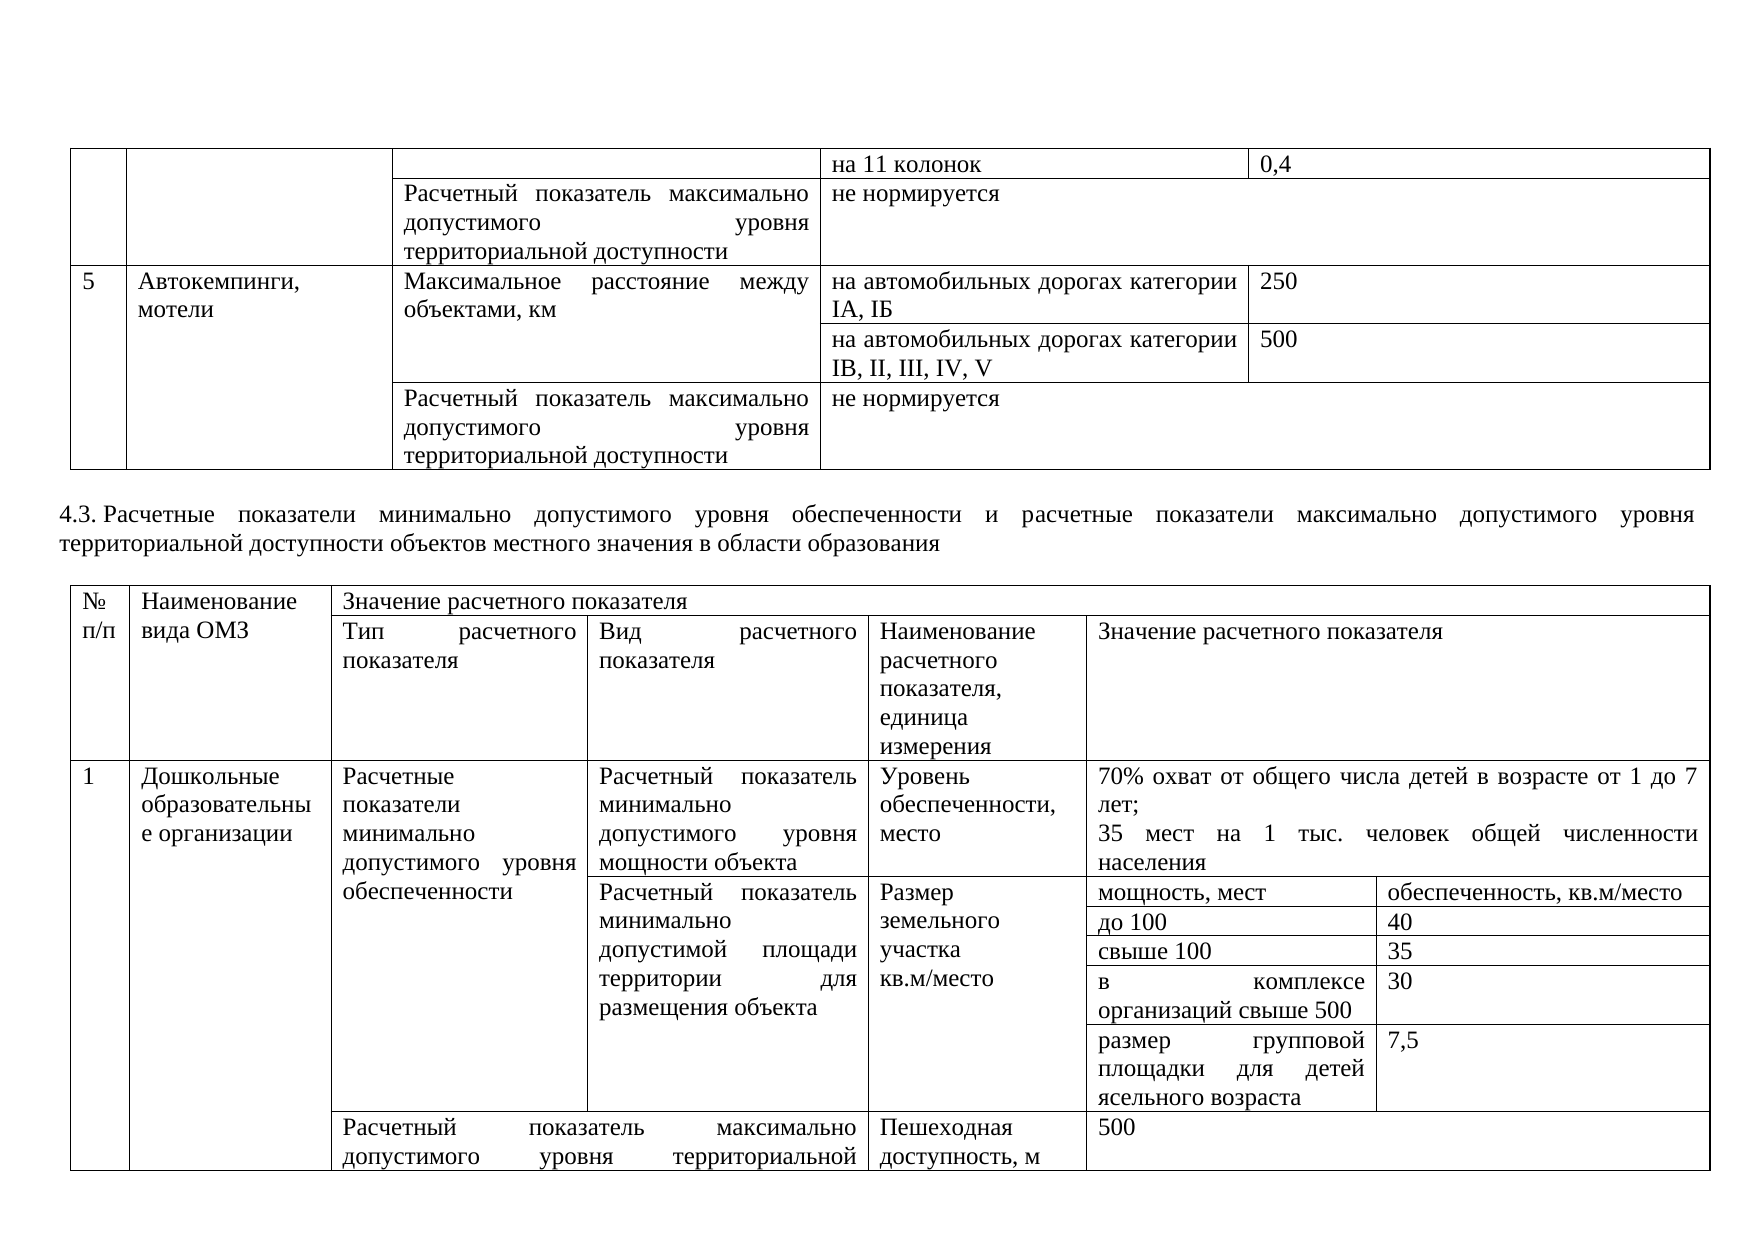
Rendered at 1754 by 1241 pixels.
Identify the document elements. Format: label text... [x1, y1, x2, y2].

table_header Значение расчетного показателя [332, 586, 1709, 615]
table_cell 0,4 [1249, 149, 1709, 177]
table_cell 500 [1249, 324, 1709, 382]
table_cell Расчетный показатель минимально допустимой площади территории для размещения объекта [588, 877, 868, 1111]
table_cell 1 [71, 761, 129, 1169]
table_cell Тип расчетного показателя [332, 616, 587, 760]
table_cell не нормируется [821, 383, 1709, 469]
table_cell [332, 1112, 868, 1169]
table_cell Расчетные показатели минимально допустимого уровня обеспеченности [332, 761, 587, 1111]
table_cell в комплексе организаций свыше 500 [1087, 966, 1376, 1024]
table_cell 250 [1249, 266, 1709, 323]
table_cell 40 [1377, 907, 1709, 935]
table_cell Расчетный показатель максимально допустимого уровня территориальной доступности [393, 383, 820, 469]
table_cell 5 [71, 266, 126, 469]
table_cell размер групповой площадки для детей ясельного возраста [1087, 1025, 1376, 1111]
table_cell на 11 колонок [821, 149, 1248, 177]
text 4.3. Расчетные показатели минимально допустимого уровня обеспеченности и расчетные показатели максимально допустимого уровня территориальной доступности объектов местного значения в области образования [59, 499, 1695, 556]
table_cell мощность, мест [1087, 877, 1376, 906]
table_cell на автомобильных дорогах категории IА, IБ [821, 266, 1248, 323]
table_cell обеспеченность, кв.м/место [1377, 877, 1709, 906]
table_cell 35 [1377, 936, 1709, 965]
table_cell Расчетный показатель максимально допустимого уровня территориальной доступности [393, 179, 820, 265]
table_cell Дошкольные образовательные организации [130, 761, 331, 1169]
table_cell Уровень обеспеченности, место [869, 761, 1086, 876]
table_cell Вид расчетного показателя [588, 616, 868, 760]
table_cell 7,5 [1377, 1025, 1709, 1111]
table_cell Значение расчетного показателя [1087, 616, 1709, 760]
table_cell на автомобильных дорогах категории IВ, II, III, IV, V [821, 324, 1248, 382]
table_cell 500 [1087, 1112, 1709, 1169]
table_header Наименование вида ОМЗ [130, 586, 331, 760]
table_cell Размер земельного участка кв.м/место [869, 877, 1086, 1111]
table_cell Расчетный показатель минимально допустимого уровня мощности объекта [588, 761, 868, 876]
table_cell Автокемпинги, мотели [127, 266, 392, 469]
table_header № п/п [71, 586, 129, 760]
table_cell Наименование расчетного показателя, единица измерения [869, 616, 1086, 760]
table_cell не нормируется [821, 179, 1709, 265]
table_cell 30 [1377, 966, 1709, 1024]
table_cell до 100 [1087, 907, 1376, 935]
table_cell 70% охват от общего числа детей в возрасте от 1 до 7 лет; 35 мест на 1 тыс. человек общей численности населения [1087, 761, 1709, 876]
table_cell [869, 1112, 1086, 1169]
table_cell Максимальное расстояние между объектами, км [393, 266, 820, 382]
table_cell свыше 100 [1087, 936, 1376, 965]
